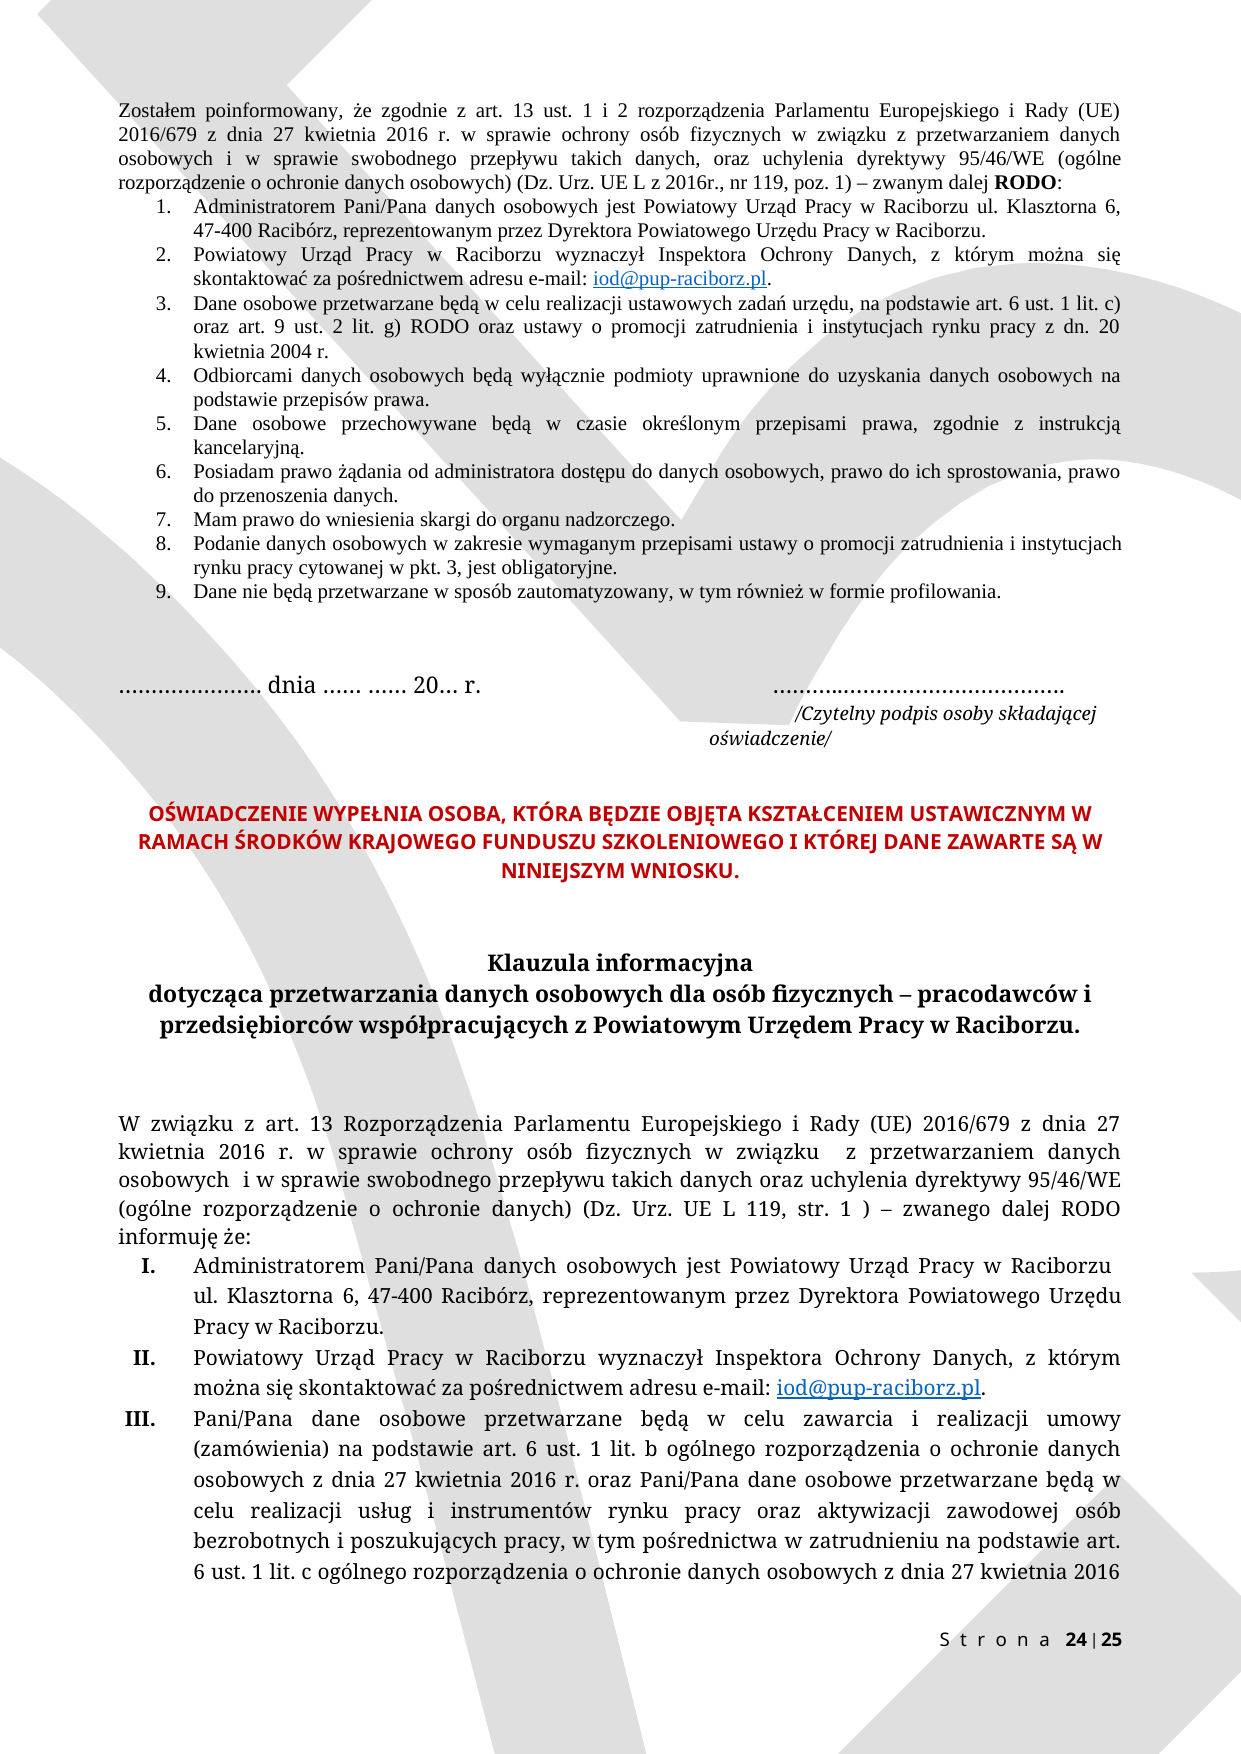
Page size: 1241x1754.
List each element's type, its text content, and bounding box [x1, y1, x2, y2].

list Dane nie będą przetwarzane w sposób zautomatyzowany, w tym również w formie profilowania. [156, 579, 1122, 603]
text W związku z art. 13 Rozporządzenia Parlamentu Europejskiego i Rady (UE) 2016/679 z dnia 27 kwietnia 2016 r. w sprawie ochrony osób fizycznych w związku z przetwarzaniem danych osobowych i w sprawie swobodnego przepływu takich danych oraz uchylenia dyrektywy 95/46/WE (ogólne rozporządzenie o ochronie danych) (Dz. Urz. UE L 119, str. 1 ) – zwanego dalej RODO informuję że: [118, 1109, 1122, 1251]
text Oświadczenie wypełnia osoba, która będzie objęta kształceniem ustawicznym w ramach środków Krajowego Funduszu Szkoleniowego i której dane zawarte są w niniejszym wniosku. [118, 799, 1122, 884]
list Mam prawo do wniesienia skargi do organu nadzorczego. [156, 507, 1122, 531]
text …………………. dnia …… …… 20… r. ………..……………………………. [118, 668, 1122, 700]
text dotycząca przetwarzania danych osobowych dla osób fizycznych – pracodawców i przedsiębiorców współpracujących z Powiatowym Urzędem Pracy w Raciborzu. [118, 978, 1122, 1041]
list Administratorem Pani/Pana danych osobowych jest Powiatowy Urząd Pracy w Raciborzu ul. Klasztorna 6, 47-400 Racibórz, reprezentowanym przez Dyrektora Powiatowego Urzędu Pracy w Raciborzu. [156, 194, 1122, 242]
list Dane osobowe przetwarzane będą w celu realizacji ustawowych zadań urzędu, na podstawie art. 6 ust. 1 lit. c) oraz art. 9 ust. 2 lit. g) RODO oraz ustawy o promocji zatrudnienia i instytucjach rynku pracy z dn. 20 kwietnia 2004 r. [156, 290, 1122, 363]
list Odbiorcami danych osobowych będą wyłącznie podmioty uprawnione do uzyskania danych osobowych na podstawie przepisów prawa. [156, 363, 1122, 411]
list Powiatowy Urząd Pracy w Raciborzu wyznaczył Inspektora Ochrony Danych, z którym można się skontaktować za pośrednictwem adresu e-mail: iod@pup-raciborz.pl. [156, 1343, 1122, 1402]
list Dane osobowe przechowywane będą w czasie określonym przepisami prawa, zgodnie z instrukcją kancelaryjną. [156, 411, 1122, 459]
list Powiatowy Urząd Pracy w Raciborzu wyznaczył Inspektora Ochrony Danych, z którym można się skontaktować za pośrednictwem adresu e-mail: iod@pup-raciborz.pl. [156, 242, 1122, 290]
text Zostałem poinformowany, że zgodnie z art. 13 ust. 1 i 2 rozporządzenia Parlamentu Europejskiego i Rady (UE) 2016/679 z dnia 27 kwietnia 2016 r. w sprawie ochrony osób fizycznych w związku z przetwarzaniem danych osobowych i w sprawie swobodnego przepływu takich danych, oraz uchylenia dyrektywy 95/46/WE (ogólne rozporządzenie o ochronie danych osobowych) (Dz. Urz. UE L z 2016r., nr 119, poz. 1) – zwanym dalej RODO: [118, 98, 1122, 194]
text /Czytelny podpis osoby składającej oświadczenie/ [709, 700, 1122, 751]
list Podanie danych osobowych w zakresie wymaganym przepisami ustawy o promocji zatrudnienia i instytucjach rynku pracy cytowanej w pkt. 3, jest obligatoryjne. [156, 531, 1122, 579]
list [156, 1404, 1122, 1586]
text Klauzula informacyjna [118, 947, 1122, 978]
list Administratorem Pani/Pana danych osobowych jest Powiatowy Urząd Pracy w Raciborzu ul. Klasztorna 6, 47-400 Racibórz, reprezentowanym przez Dyrektora Powiatowego Urzędu Pracy w Raciborzu. [156, 1251, 1122, 1341]
list Posiadam prawo żądania od administratora dostępu do danych osobowych, prawo do ich sprostowania, prawo do przenoszenia danych. [156, 459, 1122, 507]
